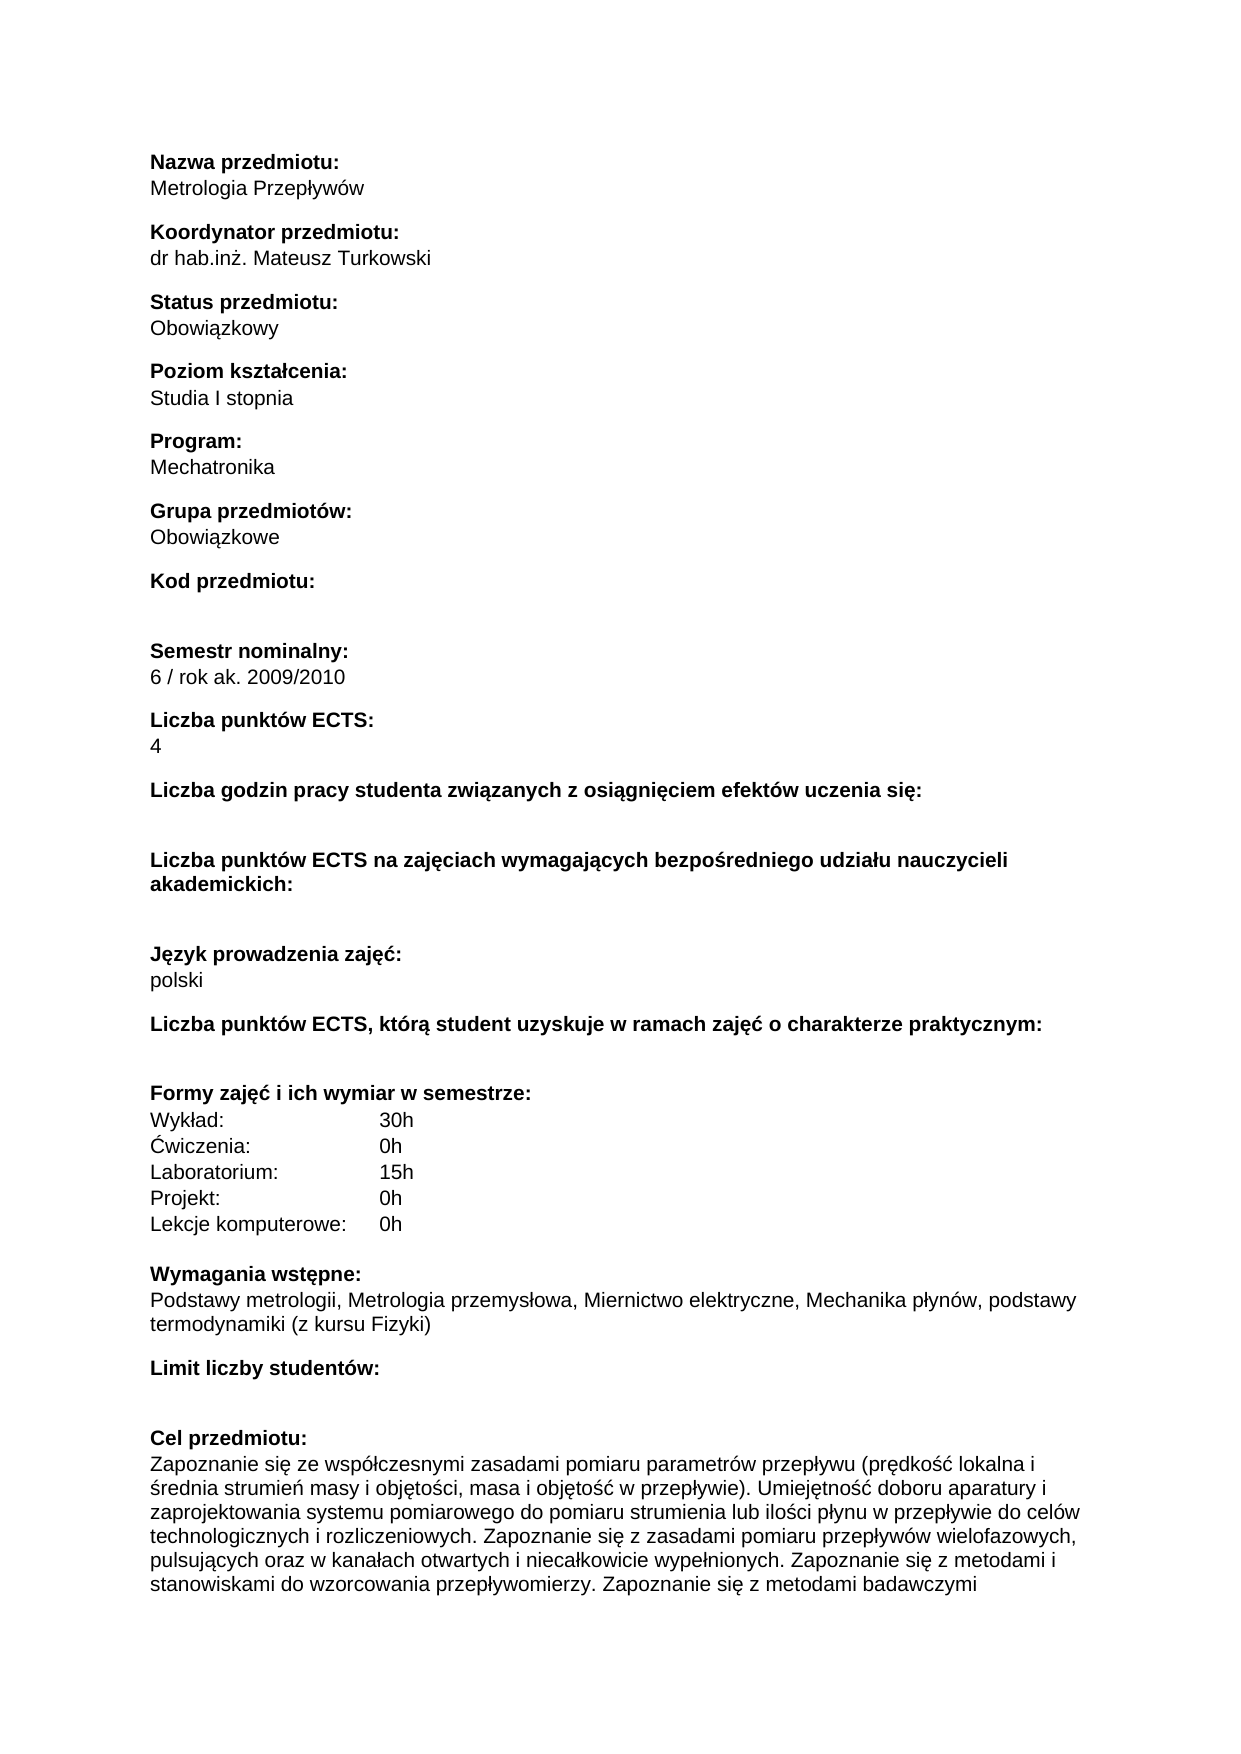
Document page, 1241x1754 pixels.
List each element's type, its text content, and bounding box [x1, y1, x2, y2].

text Formy zajęć i ich wymiar w semestrze: [150, 1081, 1090, 1105]
text Semestr nominalny: [150, 638, 1090, 662]
text Metrologia Przepływów [150, 176, 1090, 200]
text Liczba godzin pracy studenta związanych z osiągnięciem efektów uczenia się: [150, 778, 1090, 802]
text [150, 1452, 1090, 1595]
table_cell 15h [369, 1158, 597, 1184]
table_cell 0h [369, 1210, 597, 1236]
table_cell 0h [369, 1184, 597, 1210]
text Język prowadzenia zajęć: [150, 942, 1090, 966]
text Program: [150, 429, 1090, 453]
text Obowiązkowy [150, 316, 1090, 339]
text Status przedmiotu: [150, 289, 1090, 313]
text 6 / rok ak. 2009/2010 [150, 664, 1090, 688]
text Wymagania wstępne: [150, 1262, 1090, 1286]
text dr hab.inż. Mateusz Turkowski [150, 246, 1090, 270]
text polski [150, 968, 1090, 992]
text Obowiązkowe [150, 525, 1090, 549]
text Limit liczby studentów: [150, 1356, 1090, 1380]
text Koordynator przedmiotu: [150, 220, 1090, 244]
table_cell Lekcje komputerowe: [140, 1212, 367, 1236]
text 4 [150, 734, 1090, 758]
text Liczba punktów ECTS na zajęciach wymagających bezpośredniego udziału nauczycieli akademickich: [150, 848, 1090, 896]
text Nazwa przedmiotu: [150, 150, 1090, 174]
text Grupa przedmiotów: [150, 499, 1090, 523]
text Poziom kształcenia: [150, 359, 1090, 383]
text Mechatronika [150, 455, 1090, 479]
table_cell Ćwiczenia: [140, 1134, 367, 1158]
table_header Wykład: [140, 1108, 367, 1132]
table_cell Laboratorium: [140, 1160, 367, 1184]
table_cell Projekt: [140, 1186, 367, 1210]
text Podstawy metrologii, Metrologia przemysłowa, Miernictwo elektryczne, Mechanika płynów, podstawy termodynamiki (z kursu Fizyki) [150, 1288, 1090, 1336]
table_cell 0h [369, 1132, 597, 1158]
text Liczba punktów ECTS: [150, 708, 1090, 732]
text Kod przedmiotu: [150, 569, 1090, 593]
table_header 30h [369, 1108, 597, 1132]
text Studia I stopnia [150, 385, 1090, 409]
text Cel przedmiotu: [150, 1426, 1090, 1449]
text Liczba punktów ECTS, którą student uzyskuje w ramach zajęć o charakterze praktycznym: [150, 1011, 1090, 1035]
